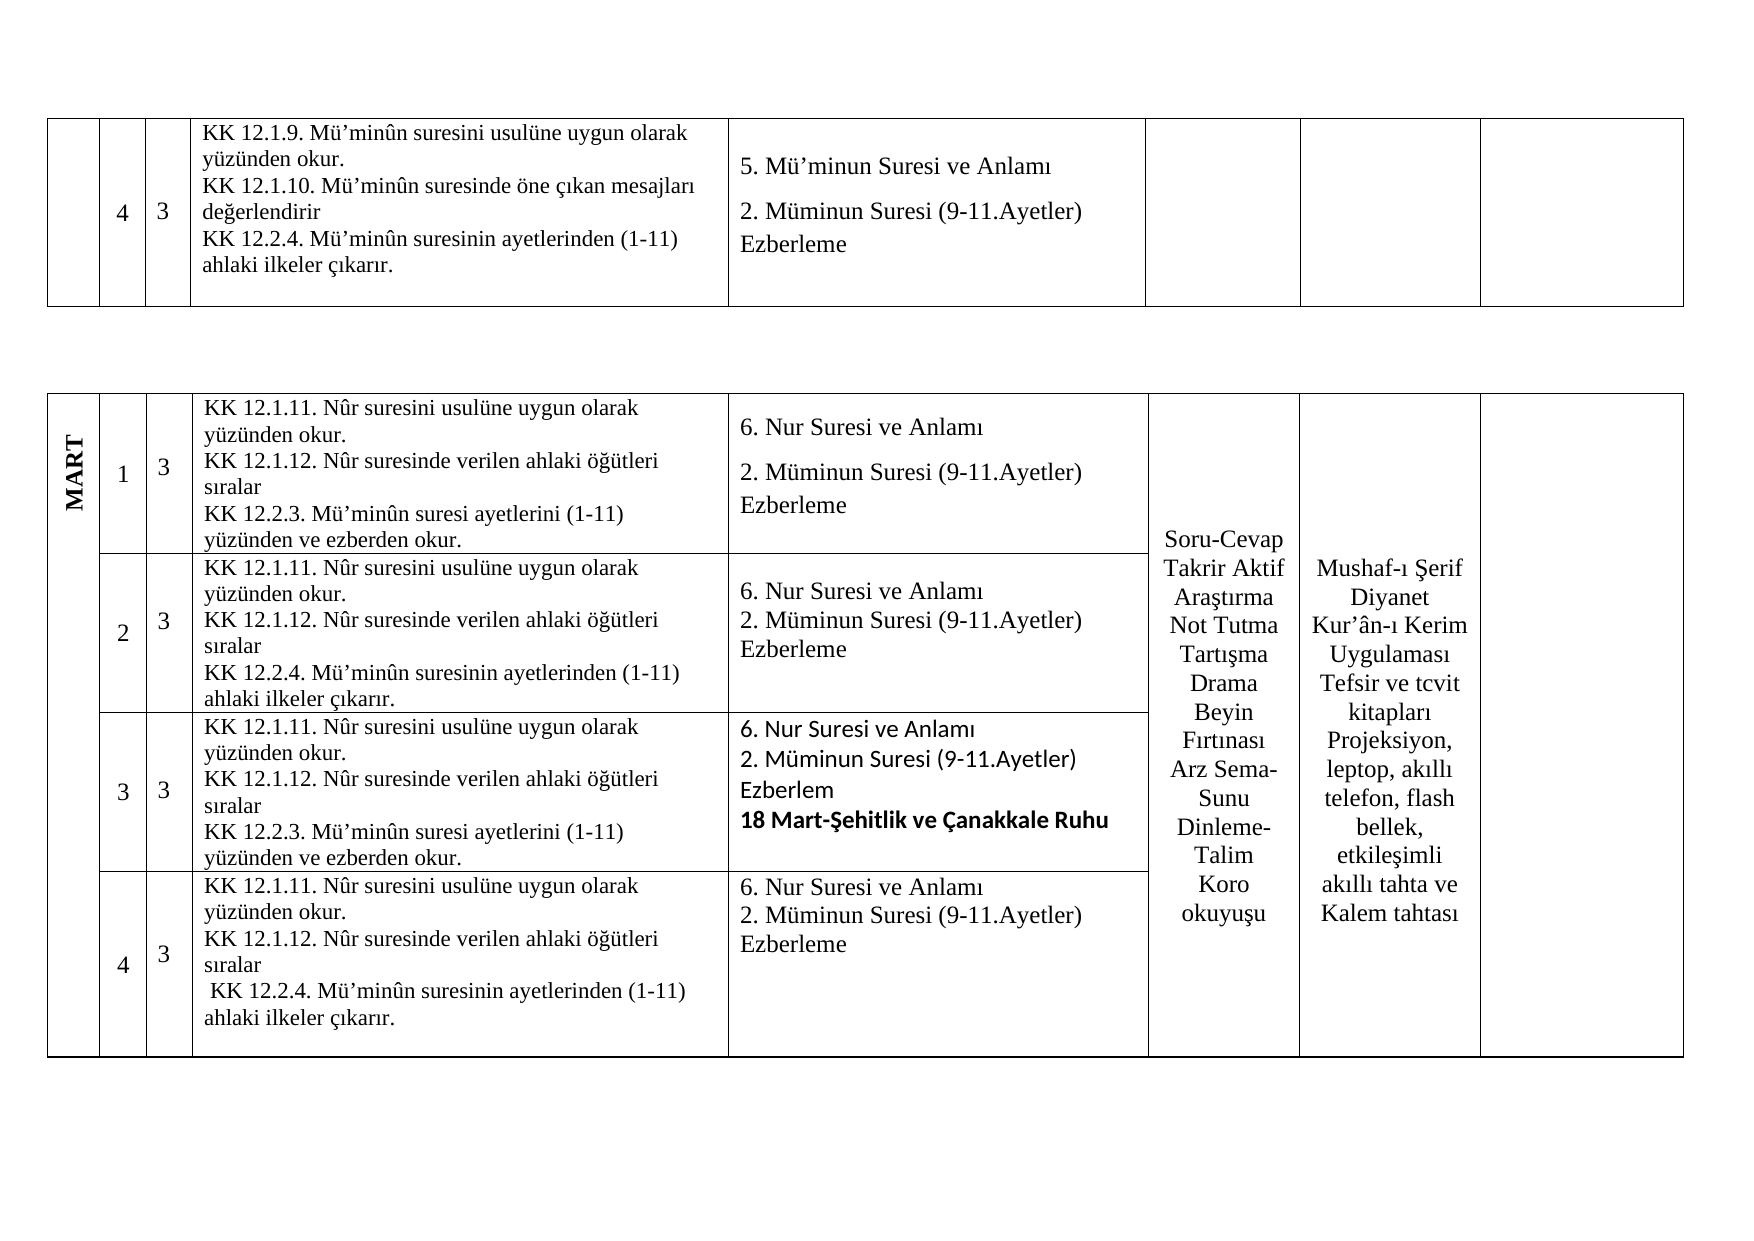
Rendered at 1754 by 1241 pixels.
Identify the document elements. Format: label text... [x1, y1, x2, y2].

table_header 3 [147, 394, 192, 552]
table_header MART [48, 394, 99, 1056]
table_cell 3 [147, 872, 192, 1056]
table_cell 4 [100, 872, 146, 1056]
table_header [1481, 394, 1683, 1056]
table_cell 6. Nur Suresi ve Anlamı 2. Müminun Suresi (9-11.Ayetler) Ezberlem 18 Mart-Şehitlik ve Çanakkale Ruhu [729, 713, 1148, 871]
table_cell 6. Nur Suresi ve Anlamı 2. Müminun Suresi (9-11.Ayetler) Ezberleme [729, 554, 1148, 712]
table_cell 3 [147, 713, 192, 871]
table_cell KK 12.1.11. Nûr suresini usulüne uygun olarak yüzünden okur. KK 12.1.12. Nûr suresinde verilen ahlaki öğütleri sıralar KK 12.2.3. Mü’minûn suresi ayetlerini (1-11) yüzünden ve ezberden okur. [193, 713, 728, 871]
table_cell 3 [146, 119, 190, 306]
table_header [1300, 394, 1480, 1056]
table_cell 3 [147, 554, 192, 712]
table_cell 6. Nur Suresi ve Anlamı 2. Müminun Suresi (9-11.Ayetler) Ezberleme [729, 872, 1148, 1056]
table_cell 4 [100, 119, 145, 306]
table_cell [729, 119, 1145, 306]
table_cell 3 [100, 713, 146, 871]
table_cell KK 12.1.11. Nûr suresini usulüne uygun olarak yüzünden okur. KK 12.1.12. Nûr suresinde verilen ahlaki öğütleri sıralar KK 12.2.4. Mü’minûn suresinin ayetlerinden (1-11) ahlaki ilkeler çıkarır. [193, 554, 728, 712]
table_header 1 [100, 394, 146, 552]
table_cell KK 12.1.11. Nûr suresini usulüne uygun olarak yüzünden okur. KK 12.1.12. Nûr suresinde verilen ahlaki öğütleri sıralar KK 12.2.4. Mü’minûn suresinin ayetlerinden (1-11) ahlaki ilkeler çıkarır. [193, 872, 728, 1056]
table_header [1149, 394, 1299, 1056]
table_cell 2 [100, 554, 146, 712]
table_header 6. Nur Suresi ve Anlamı 2. Müminun Suresi (9-11.Ayetler) Ezberleme [729, 394, 1148, 552]
table_header KK 12.1.11. Nûr suresini usulüne uygun olarak yüzünden okur. KK 12.1.12. Nûr suresinde verilen ahlaki öğütleri sıralar KK 12.2.3. Mü’minûn suresi ayetlerini (1-11) yüzünden ve ezberden okur. [193, 394, 728, 552]
